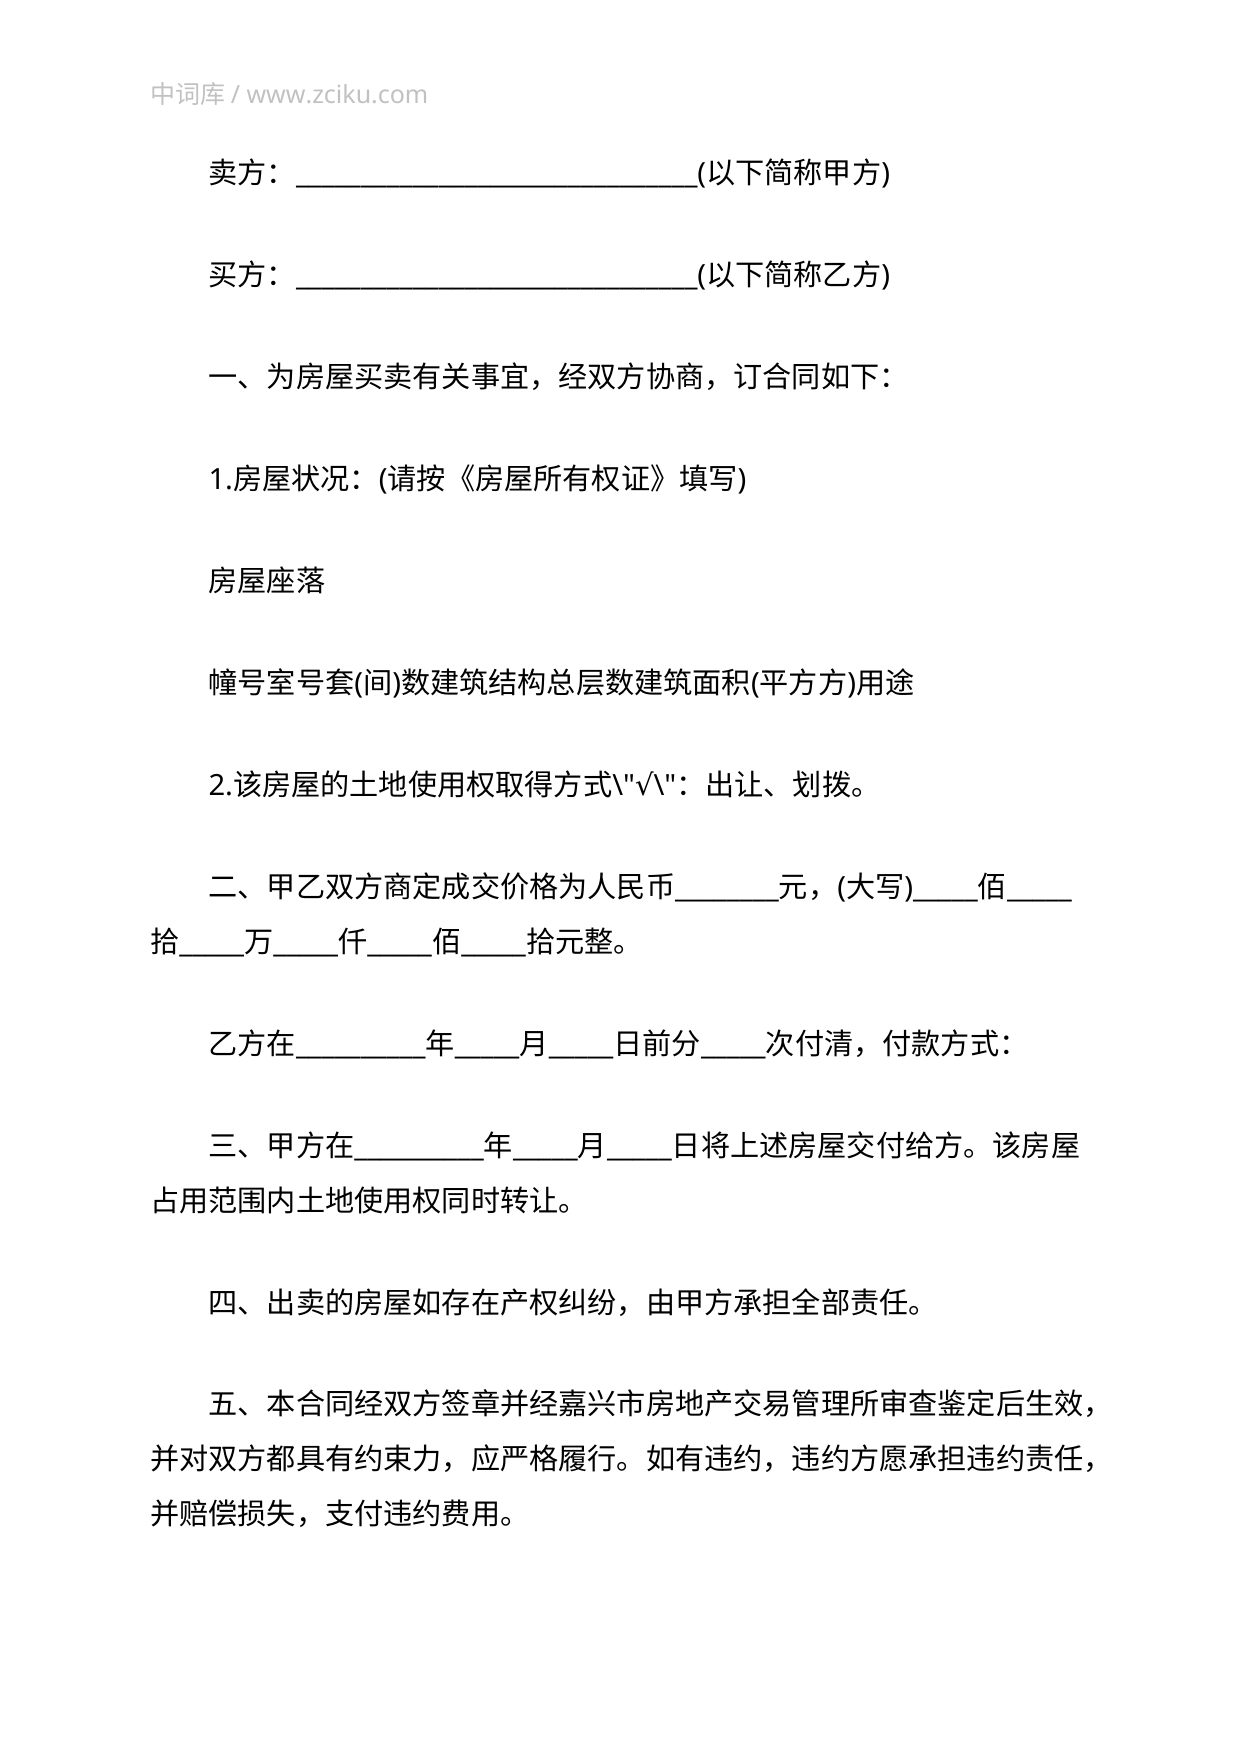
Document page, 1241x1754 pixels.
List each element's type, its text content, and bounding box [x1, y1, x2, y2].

text 房屋座落 [150, 558, 1090, 600]
text 一、为房屋买卖有关事宜，经双方协商，订合同如下： [150, 354, 1090, 396]
text 四、出卖的房屋如存在产权纠纷，由甲方承担全部责任。 [150, 1279, 1090, 1321]
text 卖方：_______________________________(以下简称甲方) [150, 150, 1090, 192]
text 三、甲方在__________年_____月_____日将上述房屋交付给方。该房屋占用范围内土地使用权同时转让。 [150, 1122, 1090, 1220]
text 五、本合同经双方签章并经嘉兴市房地产交易管理所审查鉴定后生效，并对双方都具有约束力，应严格履行。如有违约，违约方愿承担违约责任，并赔偿损失，支付违约费用。 [150, 1381, 1090, 1533]
text 2.该房屋的土地使用权取得方式\"√\"：出让、划拨。 [150, 761, 1090, 804]
text 幢号室号套(间)数建筑结构总层数建筑面积(平方方)用途 [150, 659, 1090, 702]
text 买方：_______________________________(以下简称乙方) [150, 252, 1090, 294]
text 二、甲乙双方商定成交价格为人民币________元，(大写)_____佰_____拾_____万_____仟_____佰_____拾元整。 [150, 863, 1090, 961]
text 乙方在__________年_____月_____日前分_____次付清，付款方式： [150, 1020, 1090, 1063]
text 1.房屋状况：(请按《房屋所有权证》填写) [150, 456, 1090, 498]
